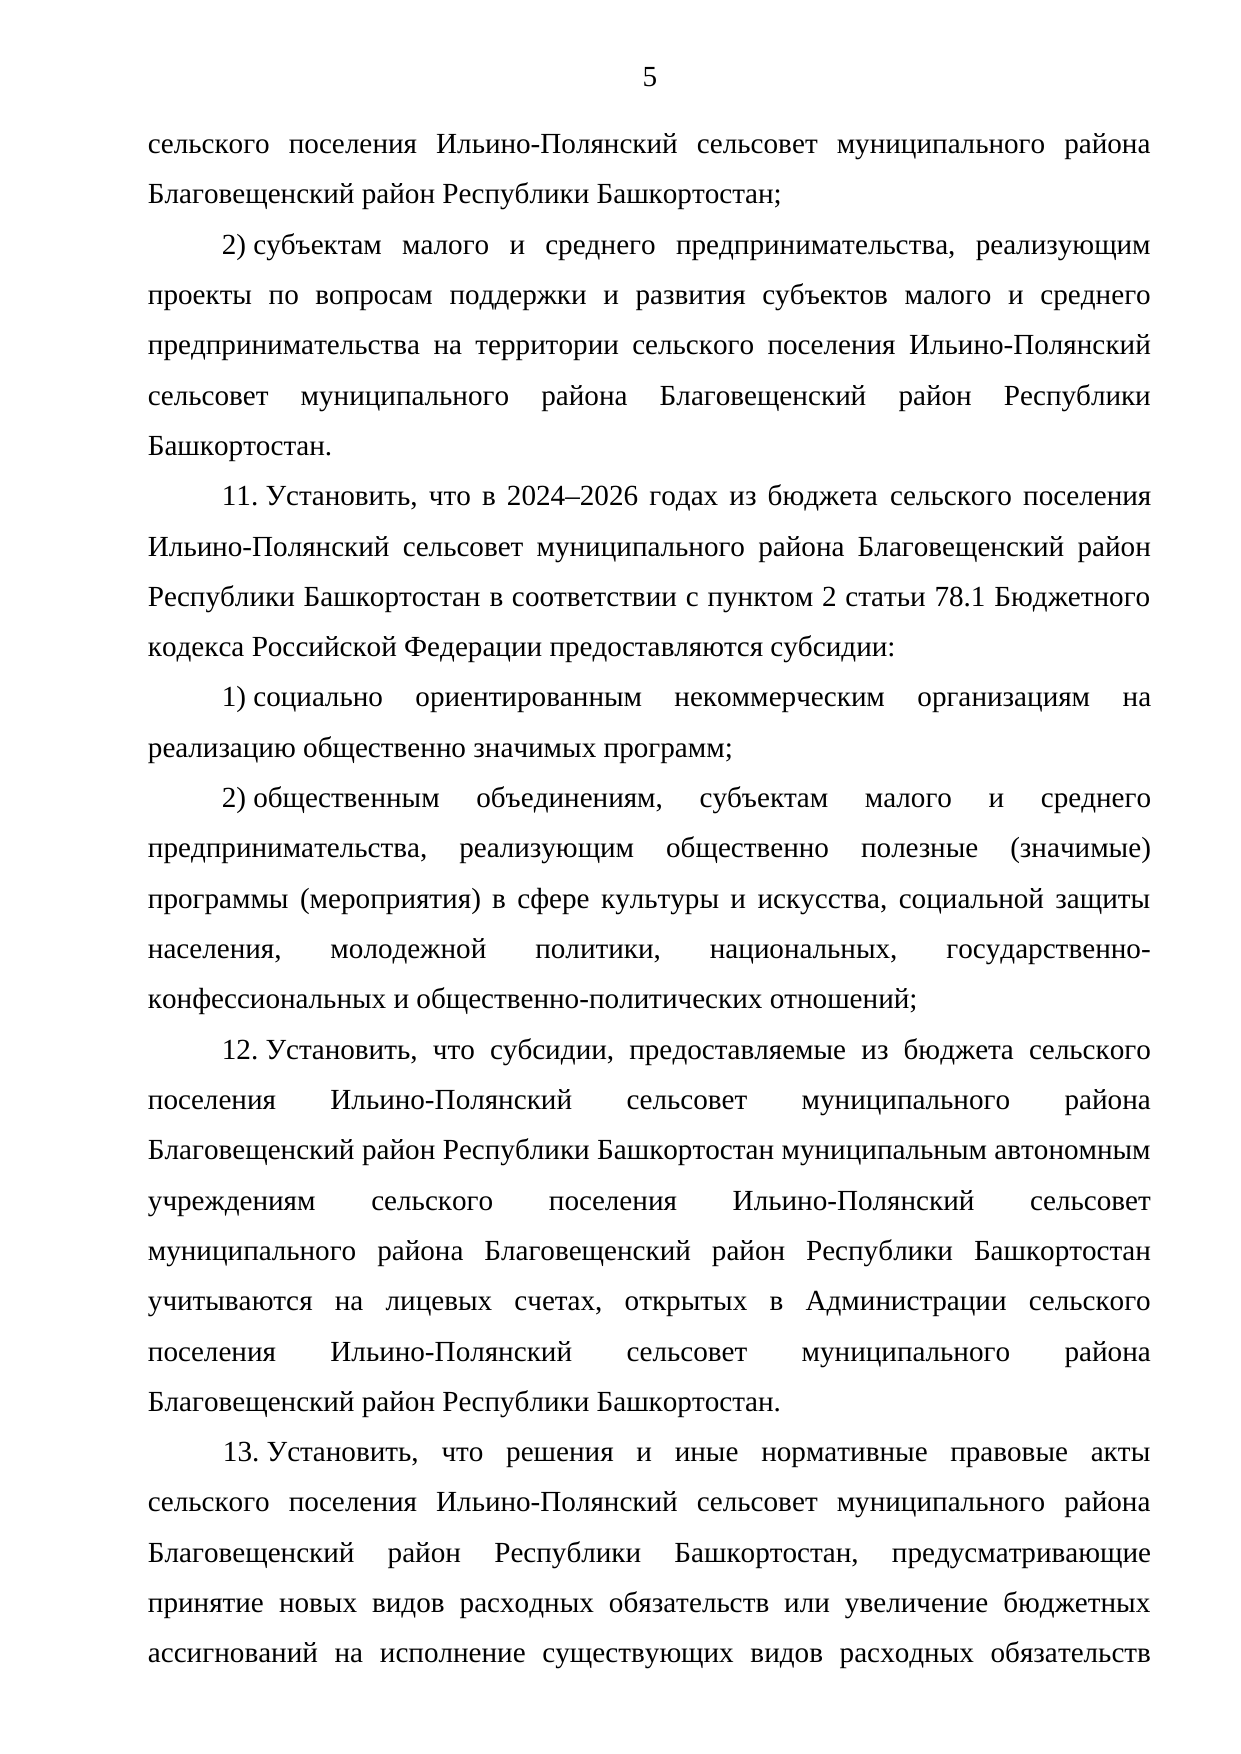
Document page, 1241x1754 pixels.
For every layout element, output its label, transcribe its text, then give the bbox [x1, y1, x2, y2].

title 2) субъектам малого и среднего предпринимательства, реализующим проекты по вопросам поддержки и развития субъектов малого и среднего предпринимательства на территории сельского поселения Ильино-Полянский сельсовет муниципального района Благовещенский район Республики Башкортостан. [148, 227, 1152, 462]
title 11. Установить, что в 2024–2026 годах из бюджета сельского поселения Ильино-Полянский сельсовет муниципального района Благовещенский район Республики Башкортостан в соответствии с пунктом 2 статьи 78.1 Бюджетного кодекса Российской Федерации предоставляются субсидии: [148, 478, 1152, 663]
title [148, 126, 1152, 210]
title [148, 1434, 1152, 1669]
title 1) социально ориентированным некоммерческим организациям на реализацию общественно значимых программ; [148, 679, 1152, 763]
text 12. Установить, что субсидии, предоставляемые из бюджета сельского поселения Ильино-Полянский сельсовет муниципального района Благовещенский район Республики Башкортостан муниципальным автономным учреждениям сельского поселения Ильино-Полянский сельсовет муниципального района Благовещенский район Республики Башкортостан учитываются на лицевых счетах, открытых в Администрации сельского поселения Ильино-Полянский сельсовет муниципального района Благовещенский район Республики Башкортостан. [148, 1032, 1152, 1417]
title 2) общественным объединениям, субъектам малого и среднего предпринимательства, реализующим общественно полезные (значимые) программы (мероприятия) в сфере культуры и искусства, социальной защиты населения, молодежной политики, национальных, государственно-конфессиональных и общественно-политических отношений; [148, 780, 1152, 1015]
